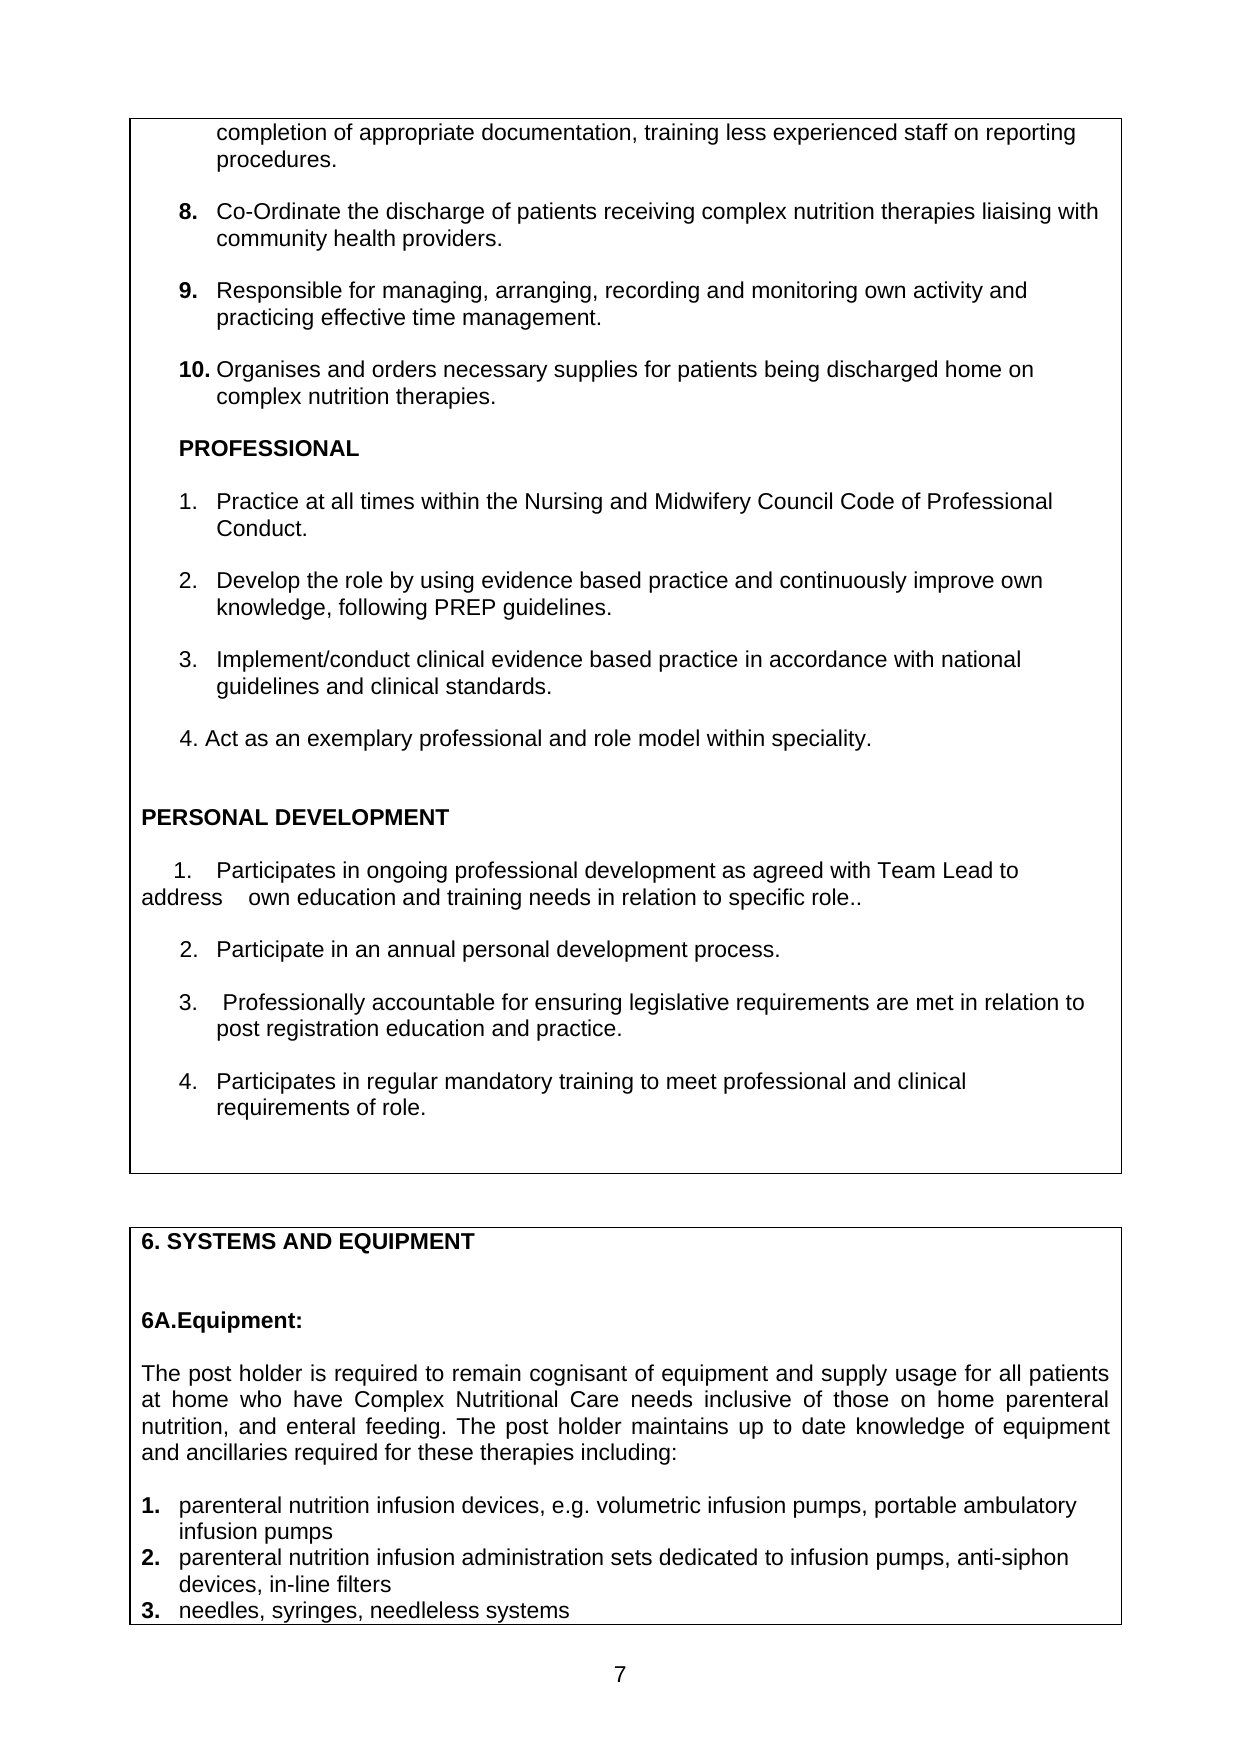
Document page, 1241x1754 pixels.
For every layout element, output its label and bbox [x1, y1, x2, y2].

table_header [131, 1228, 1121, 1623]
table_header [131, 119, 1121, 1173]
